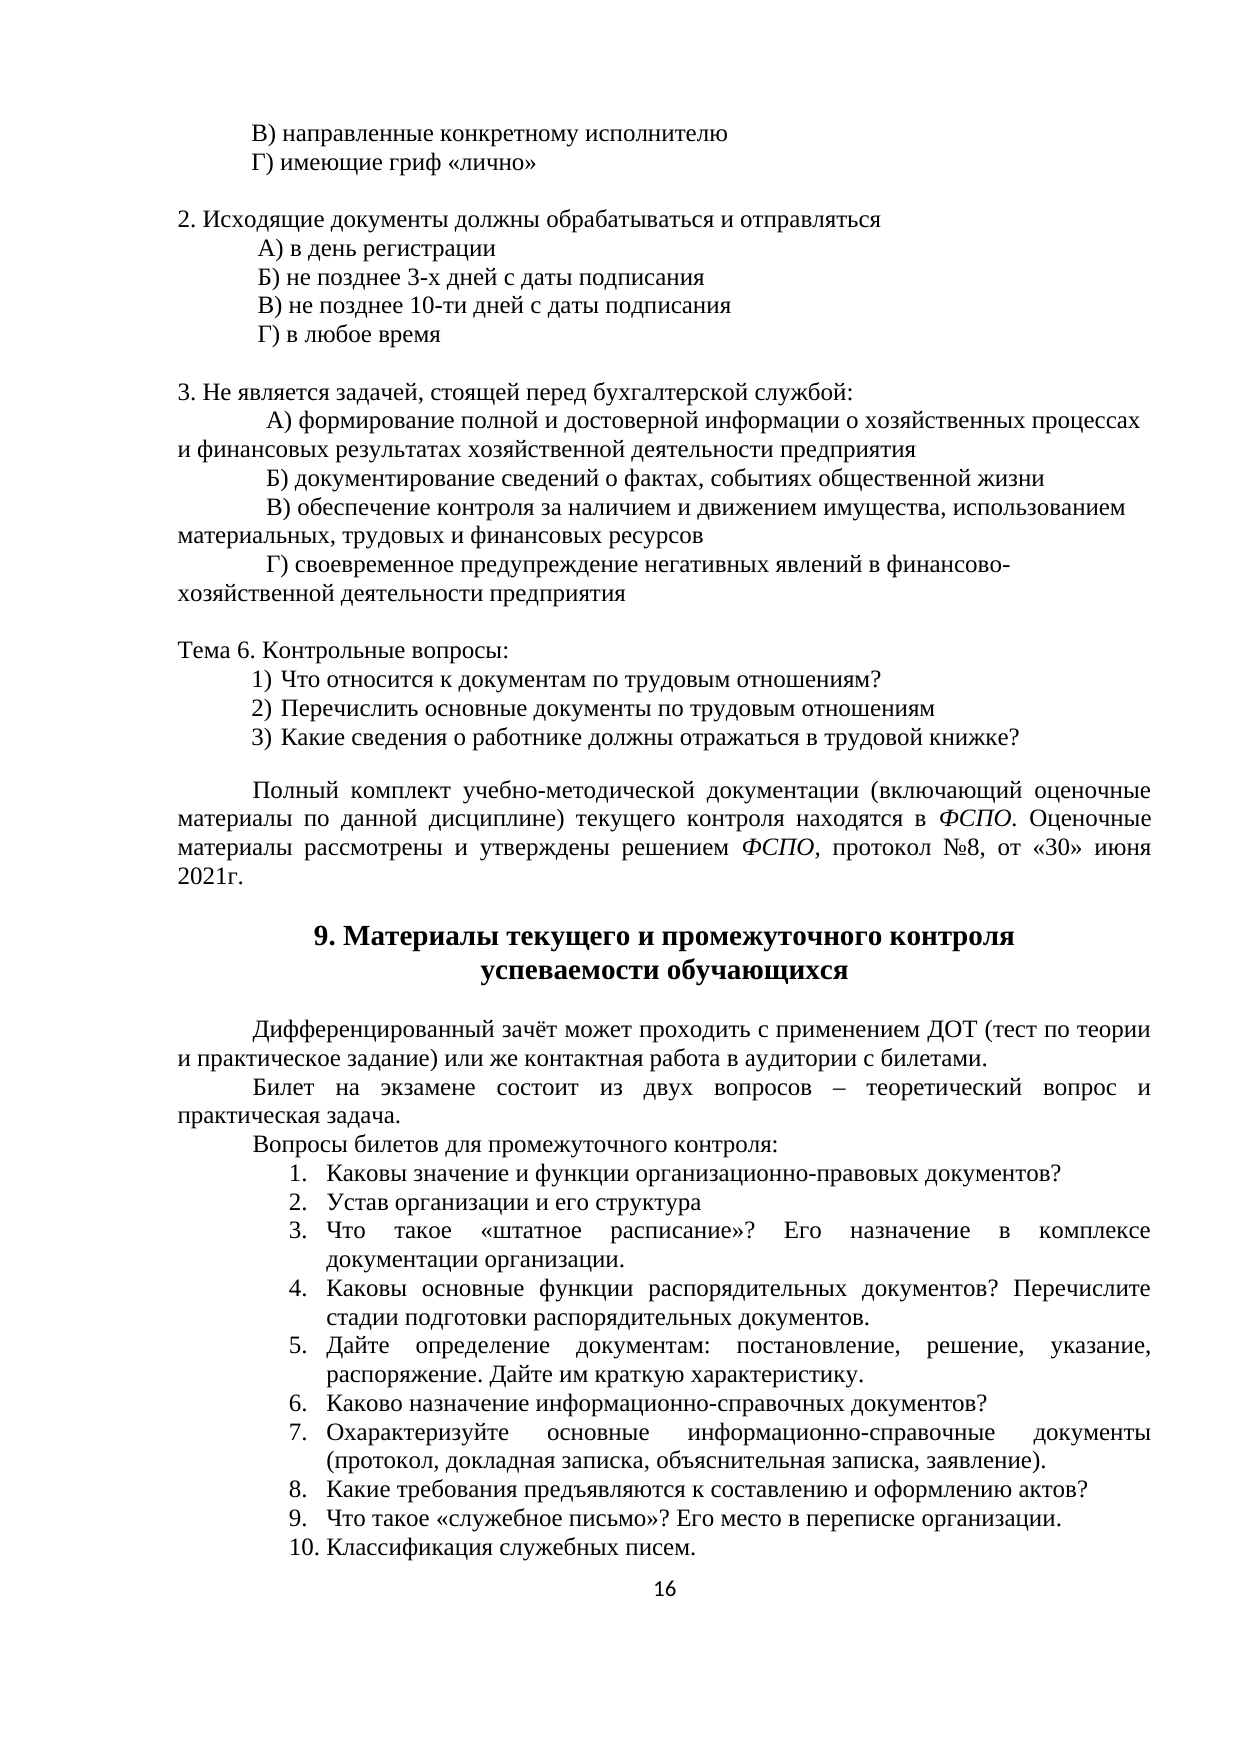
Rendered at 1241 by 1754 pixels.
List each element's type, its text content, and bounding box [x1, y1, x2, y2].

text 2. Исходящие документы должны обрабатываться и отправляться [177, 204, 1152, 233]
list Что относится к документам по трудовым отношениям? [251, 664, 1152, 693]
list Каковы основные функции распорядительных документов? Перечислите стадии подготовки распорядительных документов. [288, 1273, 1152, 1331]
text 9. Материалы текущего и промежуточного контроля [177, 918, 1152, 952]
list Каковы значение и функции организационно-правовых документов? [288, 1158, 1152, 1187]
list Какие сведения о работнике должны отражаться в трудовой книжке? [177, 722, 1152, 751]
text Б) документирование сведений о фактах, событиях общественной жизни [177, 463, 1152, 492]
text А) формирование полной и достоверной информации о хозяйственных процессах и финансовых результатах хозяйственной деятельности предприятия [177, 406, 1152, 463]
list Перечислить основные документы по трудовым отношениям [177, 693, 1152, 722]
text А) в день регистрации [177, 233, 1152, 262]
text В) направленные конкретному исполнителю [251, 118, 1152, 147]
text Г) в любое время [177, 319, 1152, 348]
text Билет на экзамене состоит из двух вопросов – теоретический вопрос и практическая задача. [177, 1072, 1152, 1129]
list Классификация служебных писем. [288, 1532, 1152, 1561]
list Каково назначение информационно-справочных документов? [288, 1388, 1152, 1417]
text Г) своевременное предупреждение негативных явлений в финансово-хозяйственной деятельности предприятия [177, 549, 1152, 607]
list Дайте определение документам: постановление, решение, указание, распоряжение. Дайте им краткую характеристику. [288, 1331, 1152, 1388]
text Б) не позднее 3-х дней с даты подписания [177, 262, 1152, 291]
text Г) имеющие гриф «лично» [251, 147, 1152, 176]
text Тема 6. Контрольные вопросы: [177, 636, 1152, 664]
list Устав организации и его структура [288, 1187, 1152, 1216]
text 3. Не является задачей, стоящей перед бухгалтерской службой: [177, 377, 1152, 406]
list Какие требования предъявляются к составлению и оформлению актов? [288, 1474, 1152, 1503]
text Вопросы билетов для промежуточного контроля: [177, 1129, 1152, 1158]
text успеваемости обучающихся [177, 952, 1152, 986]
text В) не позднее 10-ти дней с даты подписания [177, 291, 1152, 319]
list Охарактеризуйте основные информационно-справочные документы (протокол, докладная записка, объяснительная записка, заявление). [288, 1417, 1152, 1474]
text Полный комплект учебно-методической документации (включающий оценочные материалы по данной дисциплине) текущего контроля находятся в ФСПО. Оценочные материалы рассмотрены и утверждены решением ФСПО, протокол №8, от «30» июня 2021г. [177, 775, 1152, 890]
text Дифференцированный зачёт может проходить с применением ДОТ (тест по теории и практическое задание) или же контактная работа в аудитории с билетами. [177, 1014, 1152, 1072]
text В) обеспечение контроля за наличием и движением имущества, использованием материальных, трудовых и финансовых ресурсов [177, 492, 1152, 549]
list Что такое «служебное письмо»? Его место в переписке организации. [288, 1503, 1152, 1532]
list Что такое «штатное расписание»? Его назначение в комплексе документации организации. [288, 1216, 1152, 1273]
